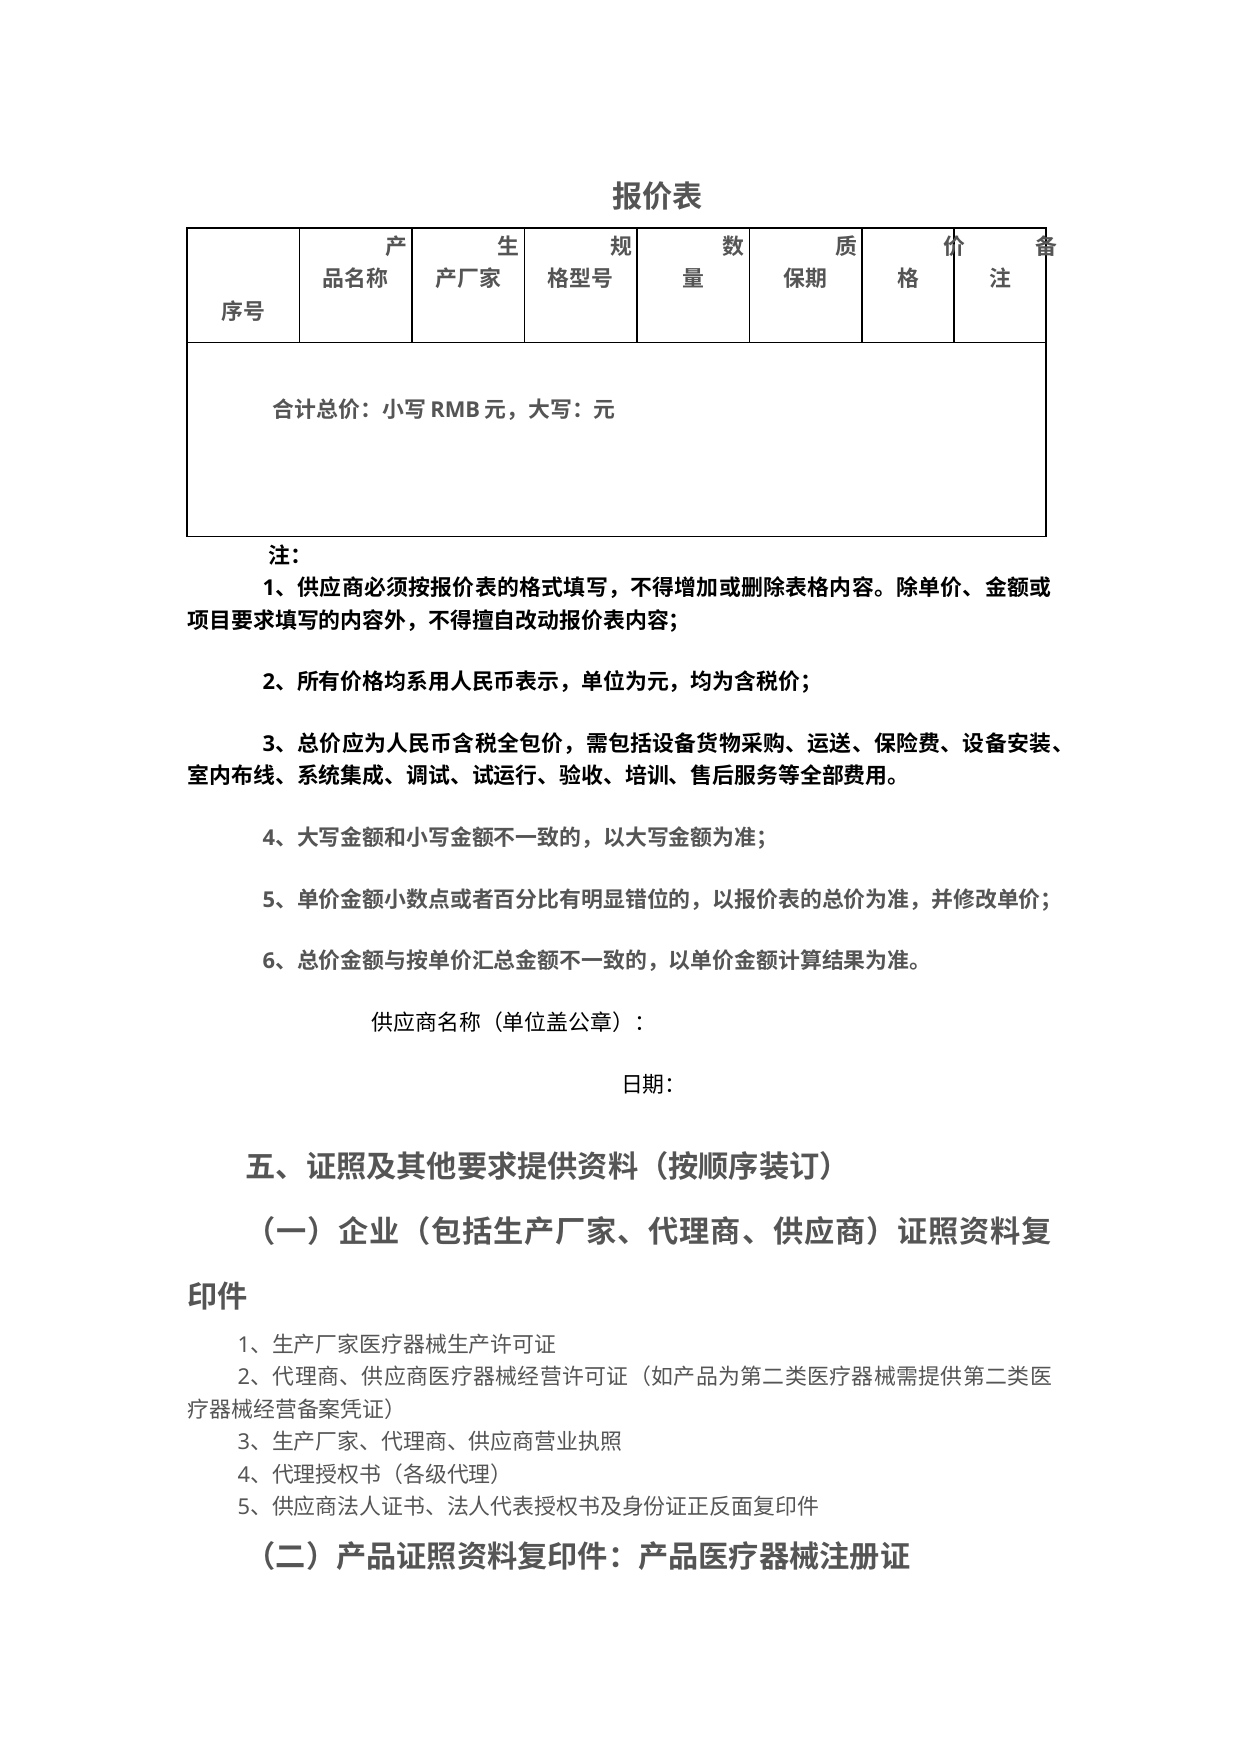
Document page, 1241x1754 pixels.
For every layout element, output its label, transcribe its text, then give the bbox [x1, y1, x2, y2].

text 注： [187, 537, 1053, 570]
text 2、代理商、供应商医疗器械经营许可证（如产品为第二类医疗器械需提供第二类医疗器械经营备案凭证） [187, 1359, 1053, 1424]
table_header 序号 [188, 229, 299, 342]
table_header 质保期 [750, 229, 861, 342]
text 日期： [187, 1066, 1053, 1099]
text 五、证照及其他要求提供资料（按顺序装订） [187, 1131, 1053, 1196]
table_header 生产厂家 [413, 229, 524, 342]
table_header 数量 [638, 229, 749, 342]
text 1、供应商必须按报价表的格式填写，不得增加或删除表格内容。除单价、金额或项目要求填写的内容外，不得擅自改动报价表内容； [187, 570, 1053, 635]
table_header 价格 [863, 229, 953, 342]
table_cell 合计总价：小写RMB元，大写：元 [188, 343, 1045, 536]
text 供应商名称（单位盖公章）： [187, 1005, 1053, 1037]
text 报价表 [187, 162, 1053, 227]
table_header 产品名称 [300, 229, 411, 342]
text 6、总价金额与按单价汇总金额不一致的，以单价金额计算结果为准。 [187, 943, 1053, 976]
table_header 规格型号 [525, 229, 636, 342]
text 4、代理授权书（各级代理） [187, 1456, 1053, 1489]
table_header 备注 [955, 229, 1045, 342]
text （二）产品证照资料复印件：产品医疗器械注册证 [187, 1521, 1053, 1586]
text 2、所有价格均系用人民币表示，单位为元，均为含税价； [187, 664, 1053, 696]
text 5、供应商法人证书、法人代表授权书及身份证正反面复印件 [187, 1489, 1053, 1521]
text 4、大写金额和小写金额不一致的，以大写金额为准； [187, 820, 1053, 852]
text 3、总价应为人民币含税全包价，需包括设备货物采购、运送、保险费、设备安装、室内布线、系统集成、调试、试运行、验收、培训、售后服务等全部费用。 [187, 726, 1053, 791]
text 3、生产厂家、代理商、供应商营业执照 [187, 1424, 1053, 1456]
text （一）企业（包括生产厂家、代理商、供应商）证照资料复印件 [187, 1196, 1053, 1326]
text 5、单价金额小数点或者百分比有明显错位的，以报价表的总价为准，并修改单价； [187, 881, 1053, 914]
text 1、生产厂家医疗器械生产许可证 [187, 1326, 1053, 1359]
